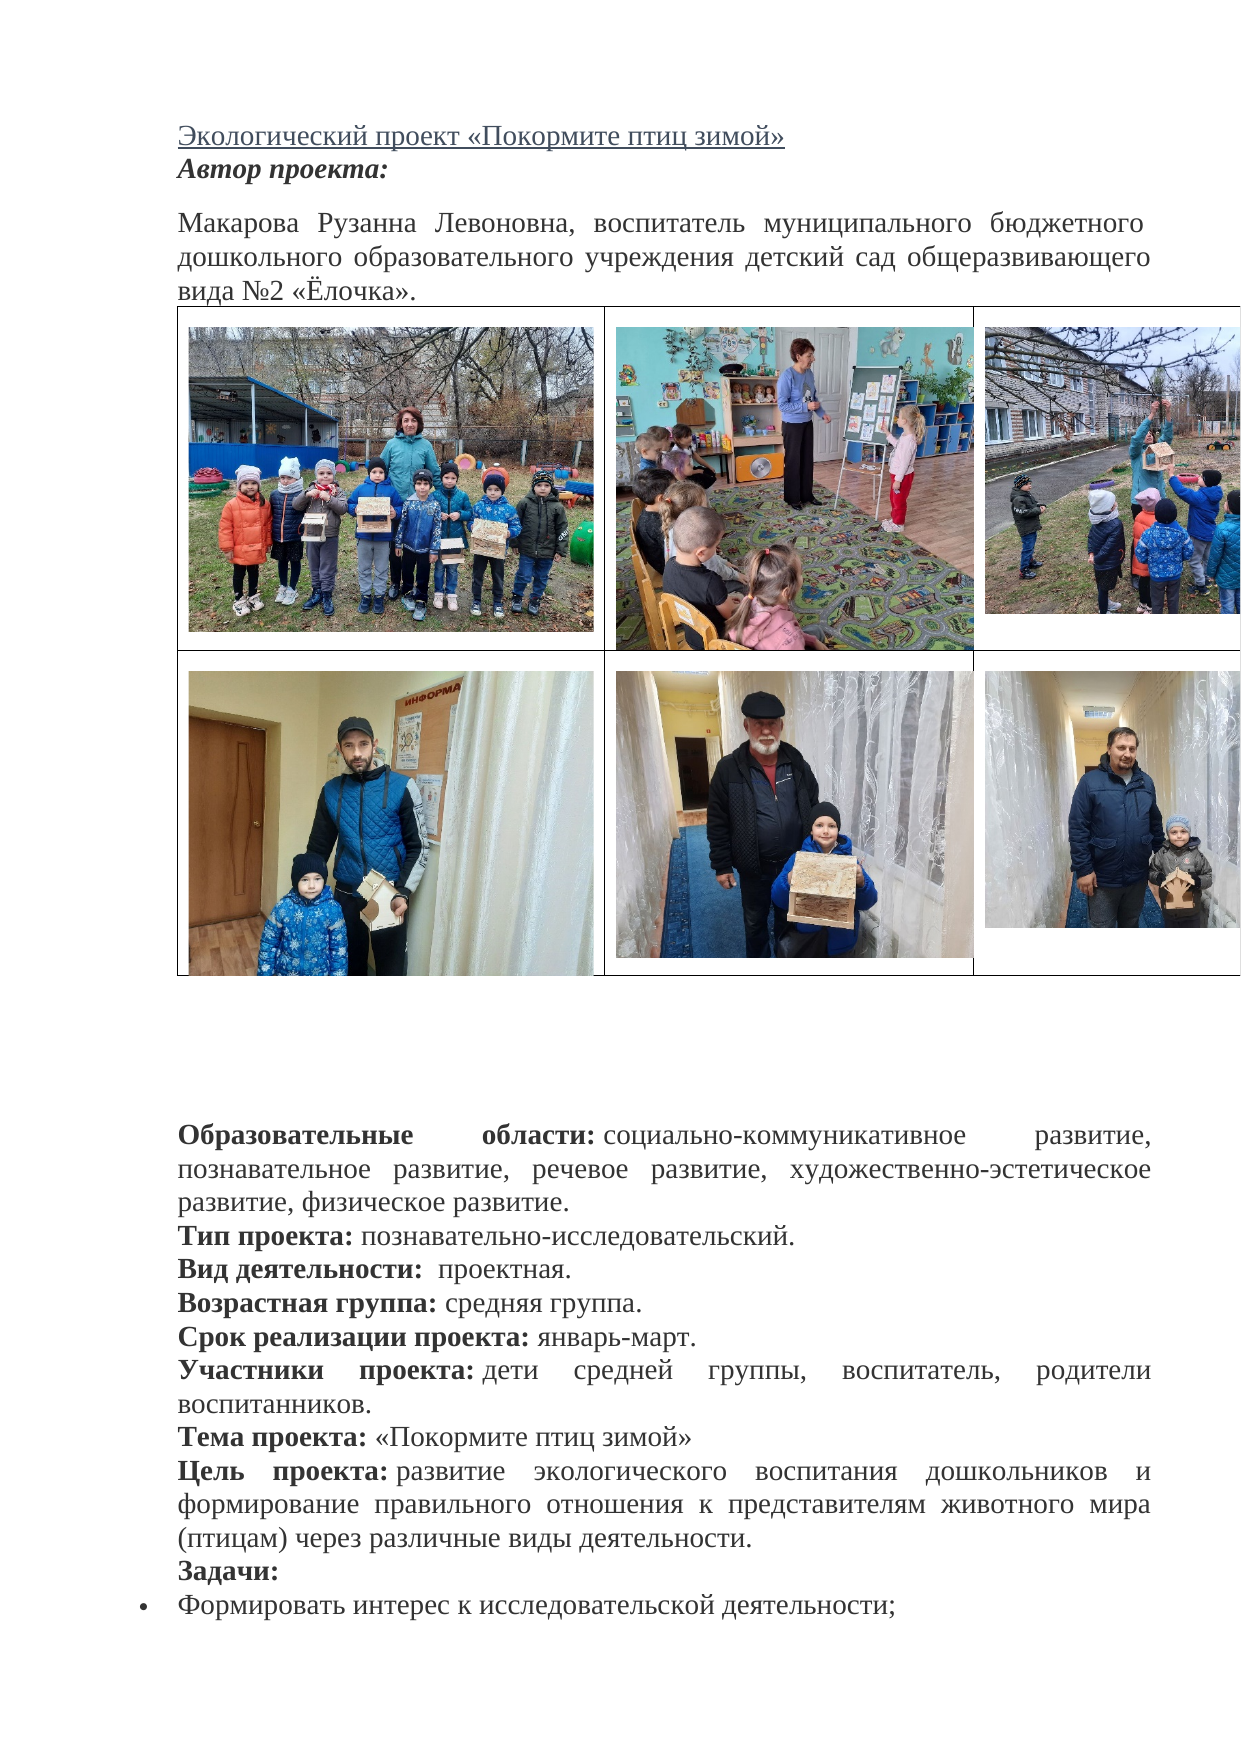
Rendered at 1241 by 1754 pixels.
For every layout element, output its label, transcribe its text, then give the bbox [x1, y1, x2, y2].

picture [188, 671, 594, 976]
table_header [974, 307, 1240, 650]
table_cell [605, 651, 973, 975]
table_cell [974, 651, 1240, 975]
text Возрастная группа: средняя группа. [177, 1285, 1152, 1319]
text Тема проекта: «Покормите птиц зимой» [177, 1419, 1152, 1453]
table_cell [178, 651, 604, 975]
text Цель проекта: развитие экологического воспитания дошкольников и формирование правильного отношения к представителям животного мира (птицам) через различные виды деятельности. [177, 1453, 1152, 1553]
list Формировать интерес к исследовательской деятельности; [140, 1587, 1152, 1621]
text Образовательные области: социально-коммуникативное развитие, познавательное развитие, речевое развитие, художественно-эстетическое развитие, физическое развитие. [177, 1117, 1152, 1218]
text Задачи: [177, 1553, 1152, 1587]
text Участники проекта: дети средней группы, воспитатель, родители воспитанников. [177, 1352, 1152, 1419]
picture [985, 327, 1241, 614]
text Экологический проект «Покормите птиц зимой» [177, 118, 1152, 152]
picture [616, 671, 974, 958]
text Макарова Рузанна Левоновна, воспитатель муниципального бюджетного дошкольного образовательного учреждения детский сад общеразвивающего вида №2 «Ёлочка». [177, 206, 1152, 306]
text Автор проекта: [177, 152, 1152, 185]
picture [985, 671, 1241, 928]
table_header [178, 307, 604, 650]
text Срок реализации проекта: январь-март. [177, 1319, 1152, 1352]
text Вид деятельности: проектная. [177, 1252, 1152, 1285]
picture [188, 327, 594, 632]
picture [616, 327, 974, 650]
table_header [605, 307, 973, 650]
text Тип проекта: познавательно-исследовательский. [177, 1218, 1152, 1252]
